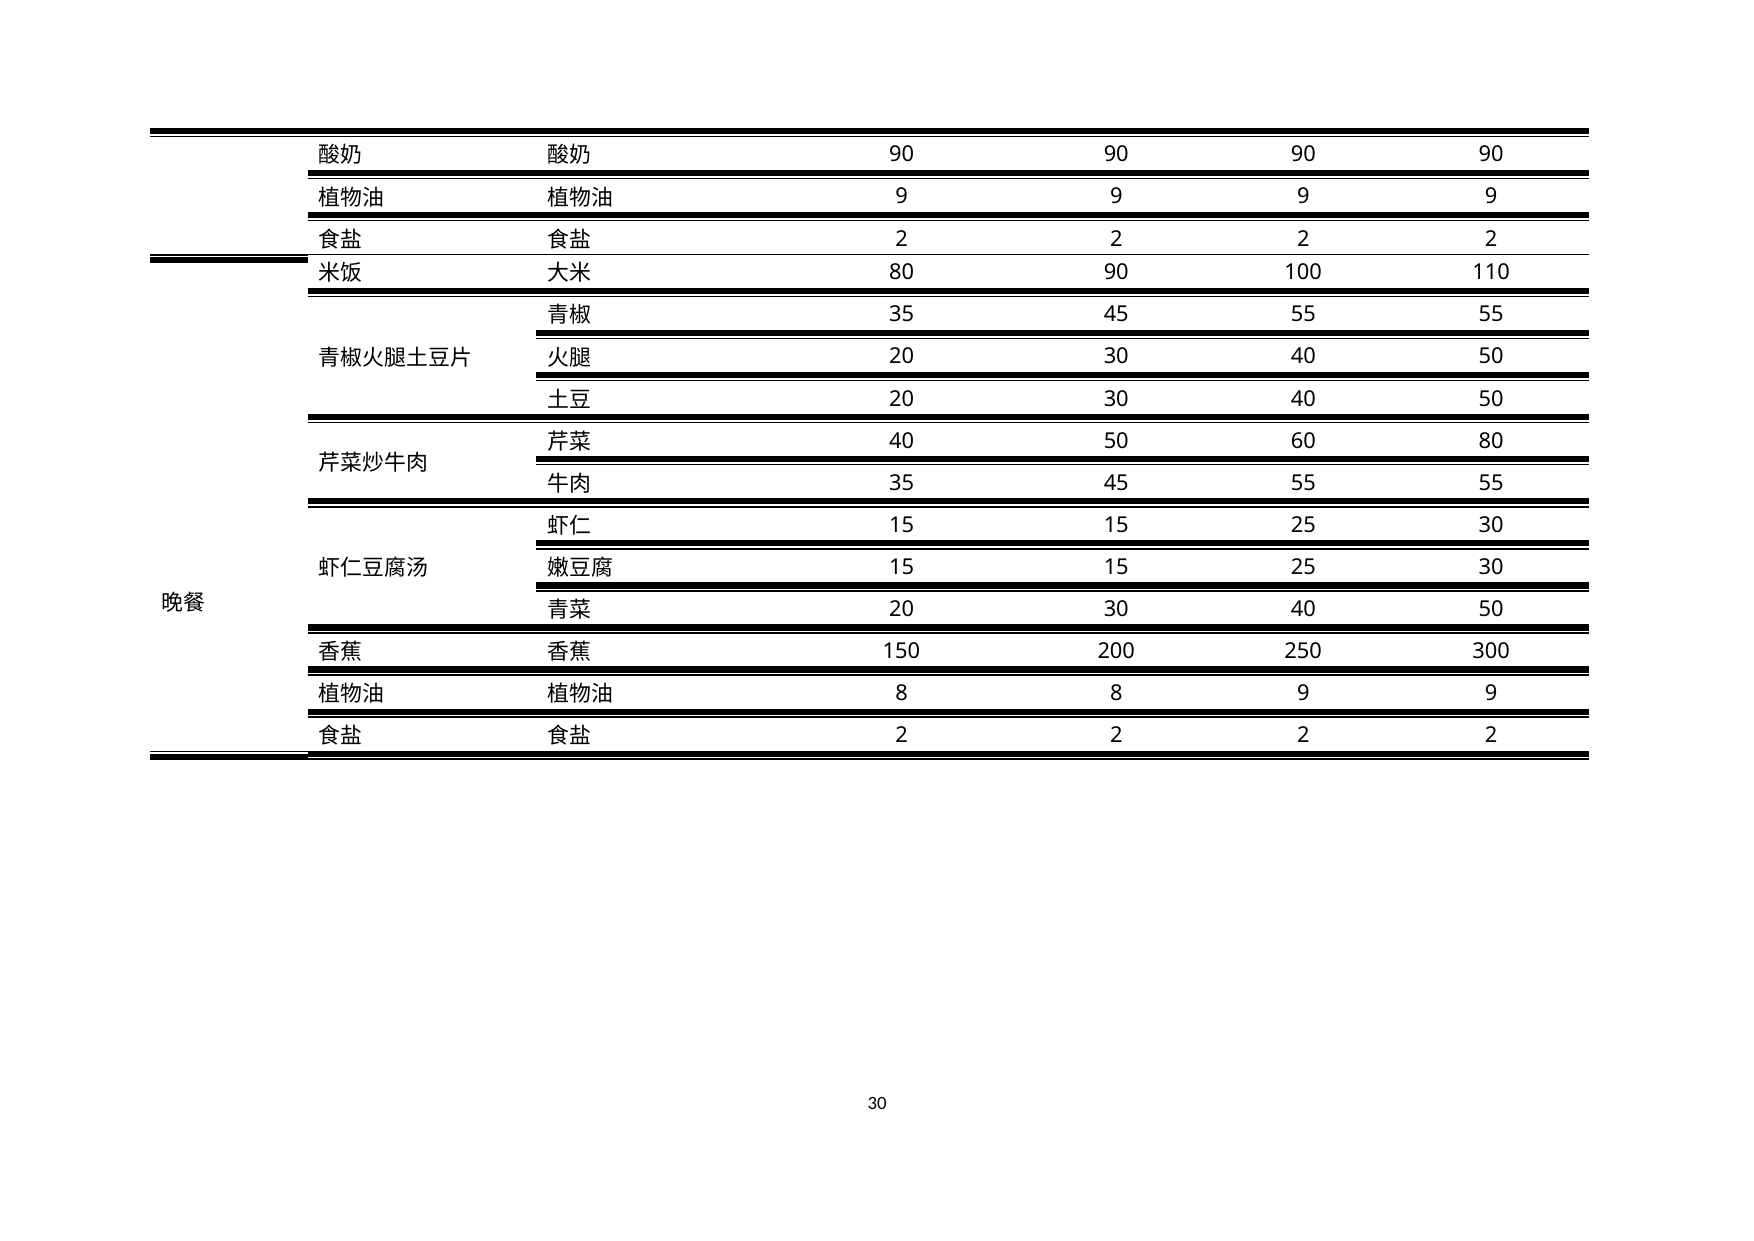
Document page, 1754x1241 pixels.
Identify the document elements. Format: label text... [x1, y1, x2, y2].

table_cell 9 [784, 179, 1018, 212]
table_cell 15 [784, 508, 1018, 540]
table_cell 30 [1018, 381, 1214, 414]
table_cell 55 [1392, 297, 1589, 330]
table_cell 2 [1214, 718, 1392, 751]
table_cell 虾仁 [536, 508, 784, 540]
table_cell 青菜 [536, 592, 784, 624]
table_cell 30 [1018, 592, 1214, 624]
table_cell 110 [1392, 255, 1589, 288]
table_cell 食盐 [308, 718, 536, 751]
table_cell 200 [1018, 634, 1214, 666]
table_cell 80 [784, 255, 1018, 288]
table_cell 米饭 [308, 255, 536, 288]
table_cell 2 [1018, 718, 1214, 751]
table_cell 9 [1214, 179, 1392, 212]
table_cell 40 [1214, 381, 1392, 414]
table_cell 虾仁豆腐汤 [308, 508, 536, 624]
table_cell 50 [1018, 423, 1214, 456]
table_cell 青椒火腿土豆片 [308, 297, 536, 414]
table_cell 2 [1214, 221, 1392, 254]
table_cell 50 [1392, 339, 1589, 372]
table_cell 2 [784, 718, 1018, 751]
table_cell 牛肉 [536, 465, 784, 498]
table_cell 9 [1018, 179, 1214, 212]
table_cell 50 [1392, 592, 1589, 624]
table_cell 15 [1018, 508, 1214, 540]
table_cell 2 [1392, 718, 1589, 751]
table_cell 45 [1018, 465, 1214, 498]
table_cell 食盐 [536, 221, 784, 254]
table_cell 植物油 [536, 179, 784, 212]
table_cell 青椒 [536, 297, 784, 330]
table_cell 2 [784, 221, 1018, 254]
table_cell 15 [784, 550, 1018, 582]
table_cell 植物油 [536, 676, 784, 708]
table_cell 90 [784, 137, 1018, 170]
table_cell 30 [1018, 339, 1214, 372]
table_cell 晚餐 [150, 263, 307, 751]
table_cell 55 [1214, 465, 1392, 498]
table_cell 土豆 [536, 381, 784, 414]
table_cell 250 [1214, 634, 1392, 666]
table_cell 90 [1018, 255, 1214, 288]
table_cell 45 [1018, 297, 1214, 330]
table_cell 芹菜 [536, 423, 784, 456]
table_cell 55 [1392, 465, 1589, 498]
table_cell 8 [1018, 676, 1214, 708]
table_cell 30 [1392, 508, 1589, 540]
table_cell 9 [1214, 676, 1392, 708]
table_cell 植物油 [308, 676, 536, 708]
table_cell 食盐 [308, 221, 536, 254]
table_cell 30 [1392, 550, 1589, 582]
table_cell 90 [1392, 137, 1589, 170]
table_cell 20 [784, 381, 1018, 414]
table_cell 8 [784, 676, 1018, 708]
table_cell 20 [784, 592, 1018, 624]
table_cell 80 [1392, 423, 1589, 456]
table_cell 9 [1392, 676, 1589, 708]
table_cell 15 [1018, 550, 1214, 582]
table_cell 90 [1214, 137, 1392, 170]
table_cell 35 [784, 297, 1018, 330]
table_cell 大米 [536, 255, 784, 288]
table_cell 嫩豆腐 [536, 550, 784, 582]
table_cell 20 [784, 339, 1018, 372]
table_cell 35 [784, 465, 1018, 498]
table_cell 40 [1214, 339, 1392, 372]
table_cell 火腿 [536, 339, 784, 372]
table_cell 40 [784, 423, 1018, 456]
table_cell 酸奶 [308, 137, 536, 170]
table_cell 60 [1214, 423, 1392, 456]
table_cell 25 [1214, 550, 1392, 582]
table_cell 90 [1018, 137, 1214, 170]
table_cell 55 [1214, 297, 1392, 330]
table_cell 香蕉 [308, 634, 536, 666]
table_cell 25 [1214, 508, 1392, 540]
table_cell 300 [1392, 634, 1589, 666]
table_cell 9 [1392, 179, 1589, 212]
table_cell 芹菜炒牛肉 [308, 423, 536, 498]
table_cell 植物油 [308, 179, 536, 212]
table_cell 2 [1392, 221, 1589, 254]
table_cell 40 [1214, 592, 1392, 624]
table_cell 香蕉 [536, 634, 784, 666]
table_cell 150 [784, 634, 1018, 666]
table_cell 100 [1214, 255, 1392, 288]
table_cell 酸奶 [536, 137, 784, 170]
table_cell 2 [1018, 221, 1214, 254]
table_cell 食盐 [536, 718, 784, 751]
table_cell 50 [1392, 381, 1589, 414]
